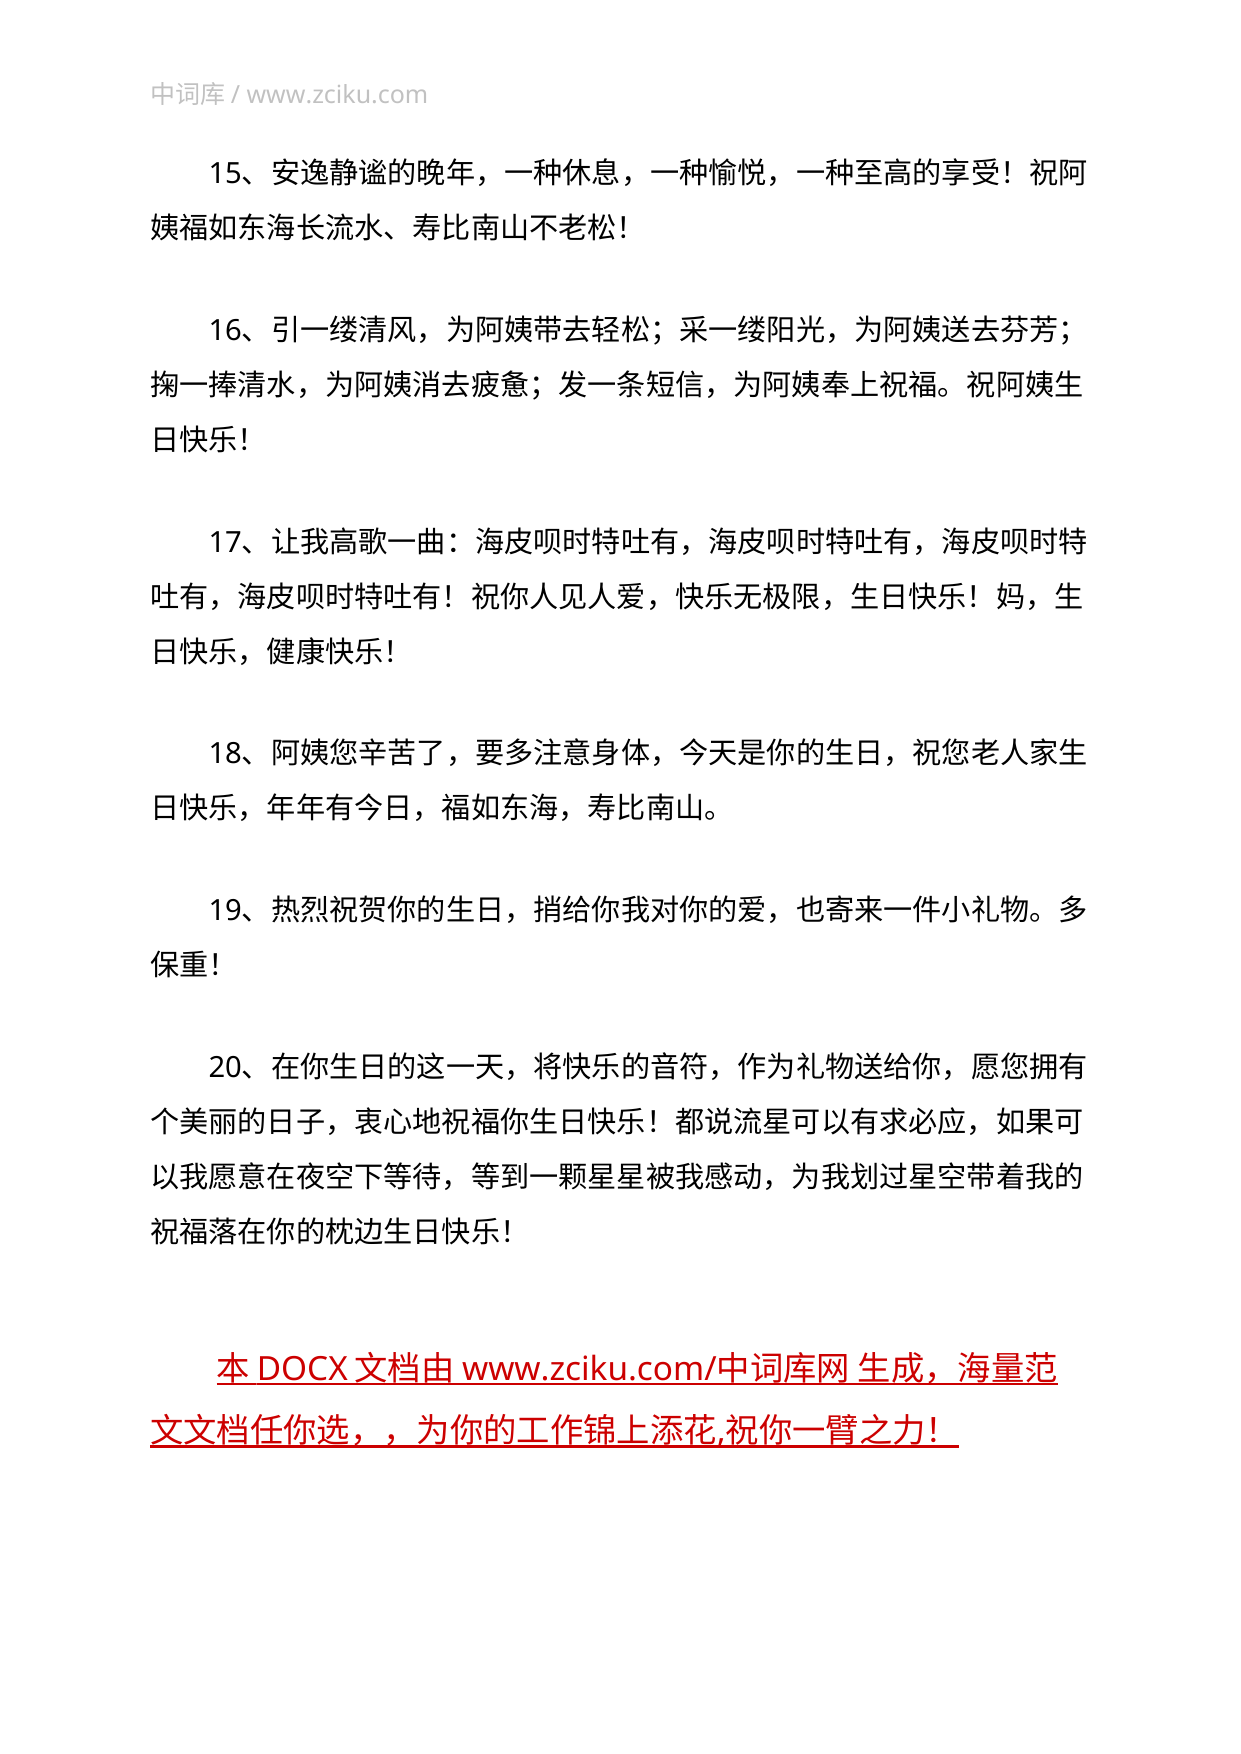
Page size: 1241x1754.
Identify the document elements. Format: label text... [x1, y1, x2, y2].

text 18、阿姨您辛苦了，要多注意身体，今天是你的生日，祝您老人家生日快乐，年年有今日，福如东海，寿比南山。 [150, 730, 1090, 827]
text 16、引一缕清风，为阿姨带去轻松；采一缕阳光，为阿姨送去芬芳；掬一捧清水，为阿姨消去疲惫；发一条短信，为阿姨奉上祝福。祝阿姨生日快乐！ [150, 307, 1090, 459]
text 15、安逸静谧的晚年，一种休息，一种愉悦，一种至高的享受！祝阿姨福如东海长流水、寿比南山不老松！ [150, 150, 1090, 247]
text 本DOCX文档由 www.zciku.com/中词库网 生成，海量范文文档任你选，，为你的工作锦上添花,祝你一臂之力！ [150, 1341, 1090, 1453]
text 19、热烈祝贺你的生日，捎给你我对你的爱，也寄来一件小礼物。多保重！ [150, 887, 1090, 984]
text 20、在你生日的这一天，将快乐的音符，作为礼物送给你，愿您拥有个美丽的日子，衷心地祝福你生日快乐！都说流星可以有求必应，如果可以我愿意在夜空下等待，等到一颗星星被我感动，为我划过星空带着我的祝福落在你的枕边生日快乐！ [150, 1044, 1090, 1251]
text 17、让我高歌一曲：海皮呗时特吐有，海皮呗时特吐有，海皮呗时特吐有，海皮呗时特吐有！祝你人见人爱，快乐无极限，生日快乐！妈，生日快乐，健康快乐！ [150, 518, 1090, 671]
